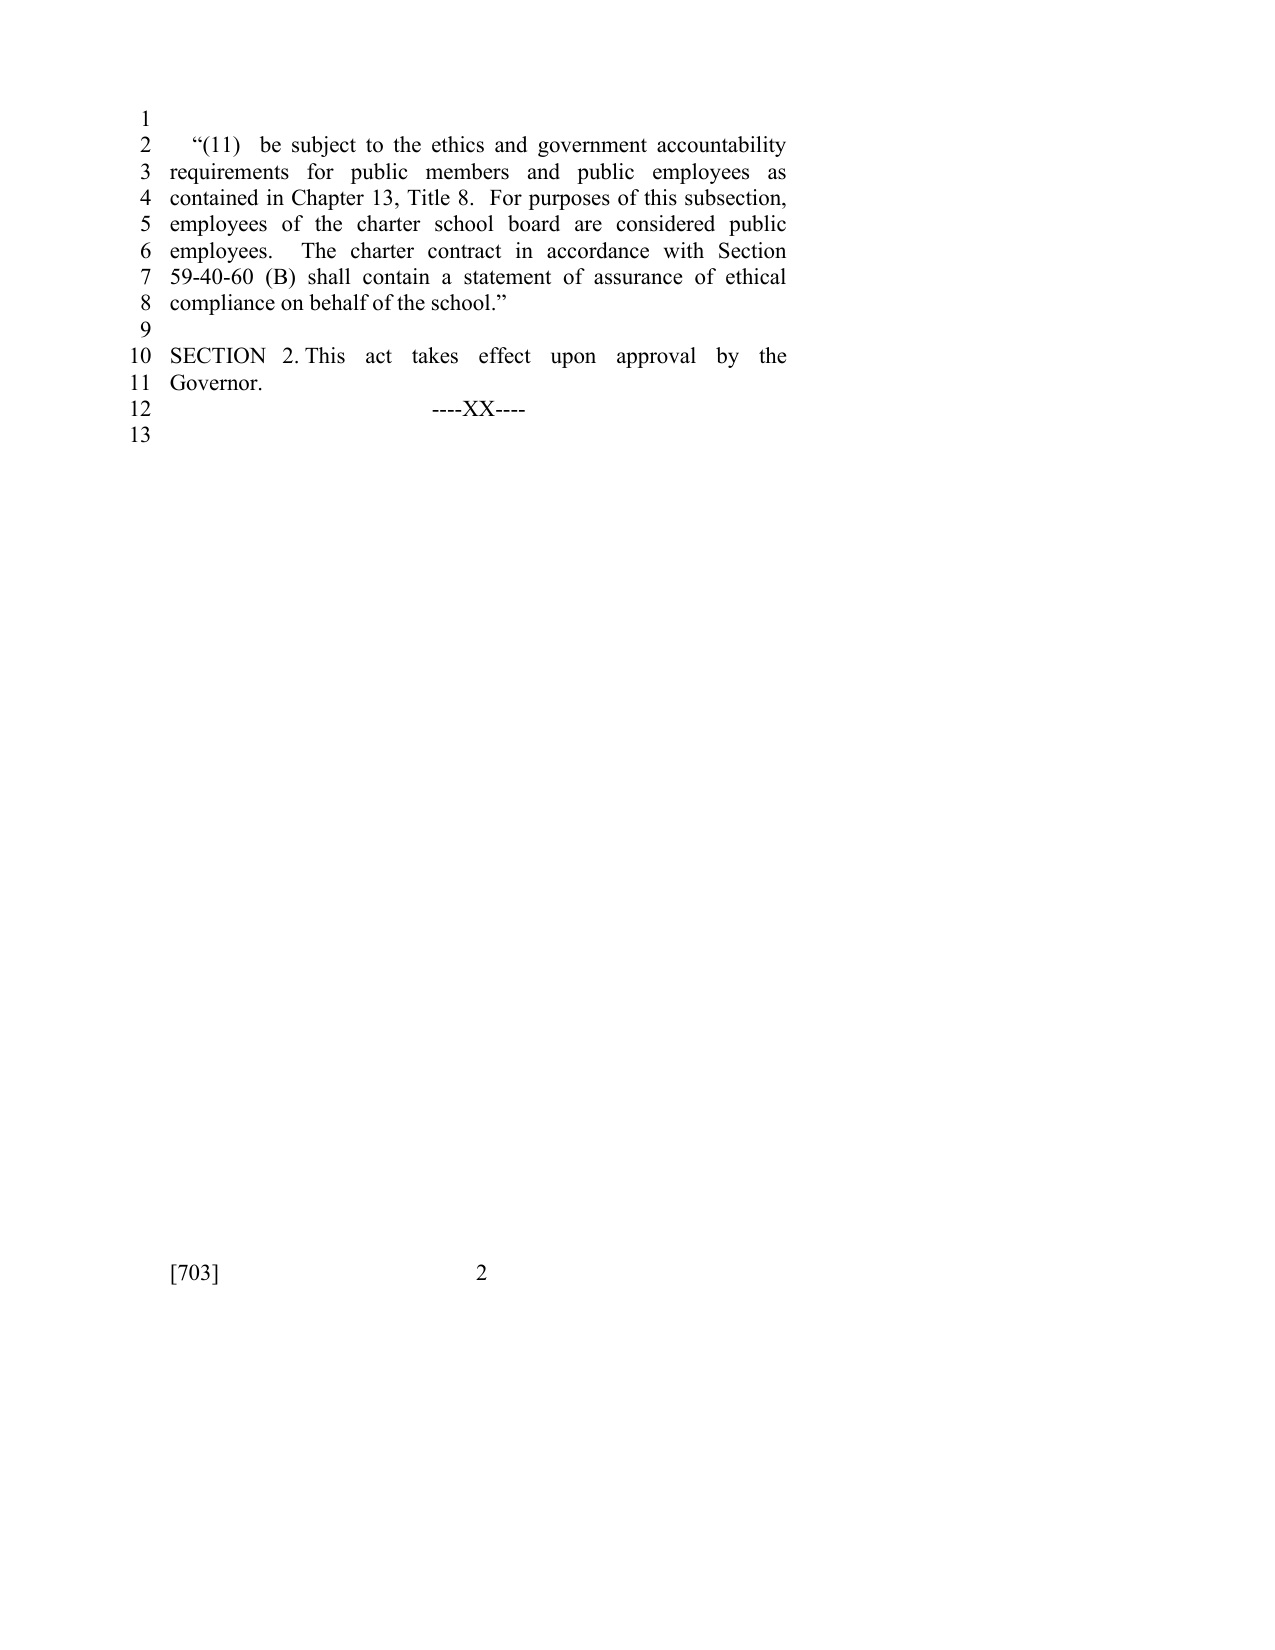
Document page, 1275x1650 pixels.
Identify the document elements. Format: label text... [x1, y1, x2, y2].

text SECTION 2. This act takes effect upon approval by the Governor. [169, 342, 787, 395]
text “(11) be subject to the ethics and government accountability requirements for public members and public employees as contained in Chapter 13, Title 8. For purposes of this subsection, employees of the charter school board are considered public employees. The charter contract in accordance with Section 59-40-60 (B) shall contain a statement of assurance of ethical compliance on behalf of the school.” [169, 131, 787, 316]
text ----XX---- [169, 395, 787, 421]
